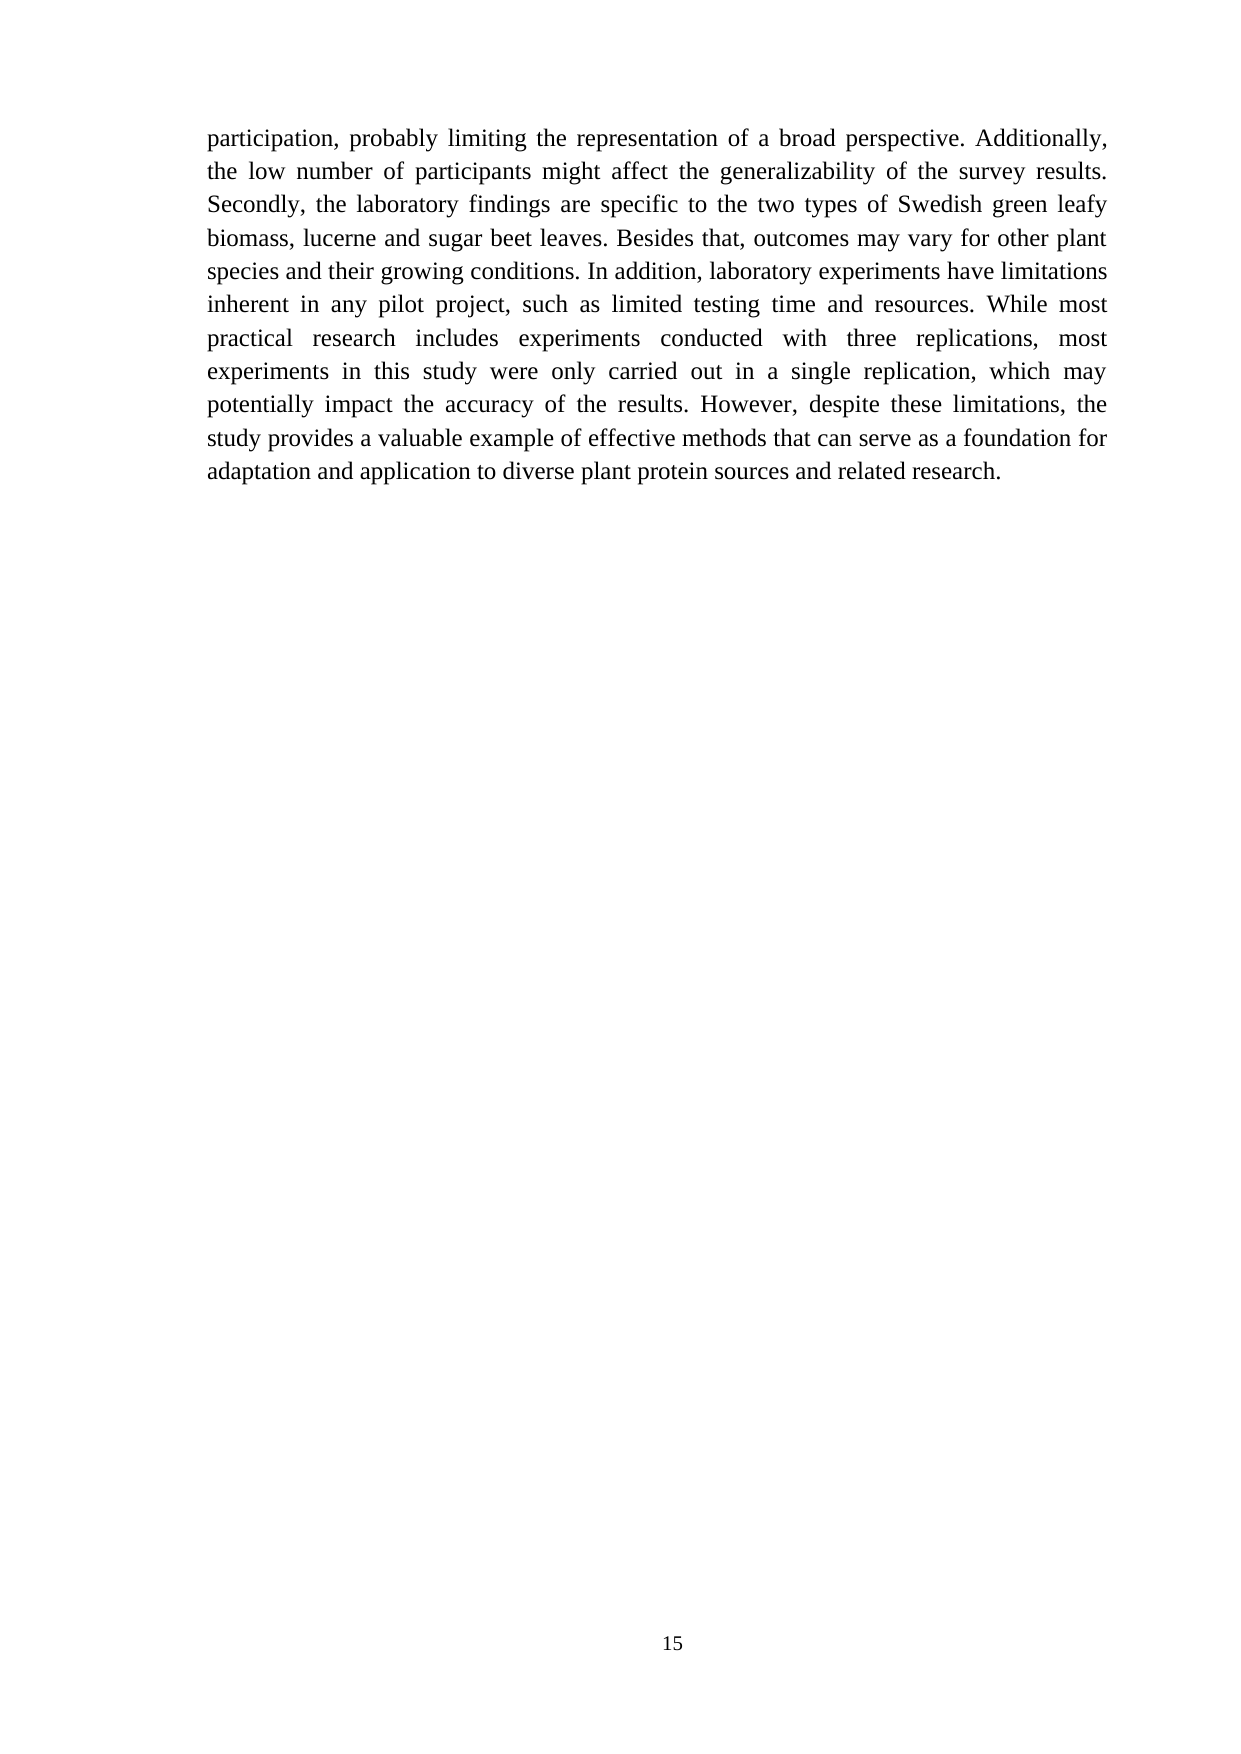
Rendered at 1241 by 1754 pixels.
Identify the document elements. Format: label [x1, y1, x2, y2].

text [207, 118, 1108, 485]
